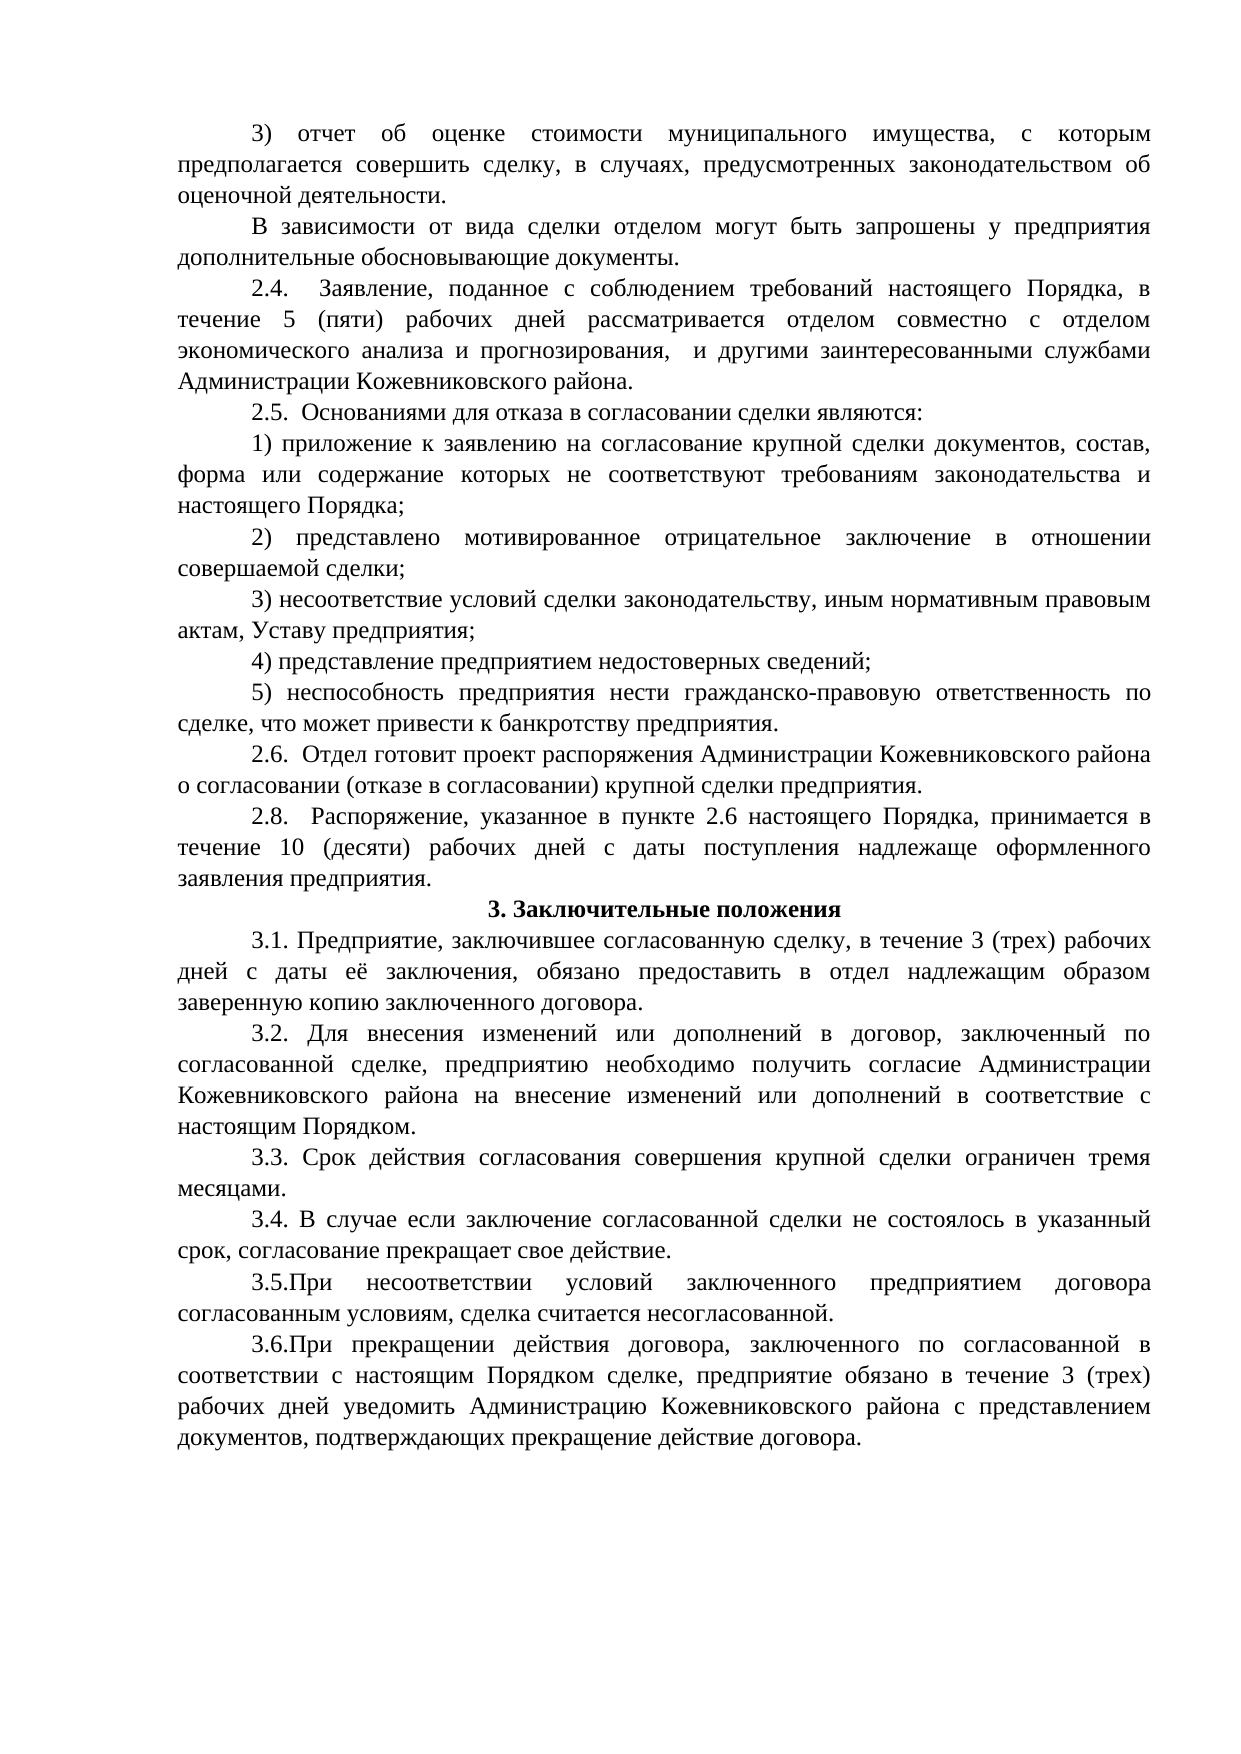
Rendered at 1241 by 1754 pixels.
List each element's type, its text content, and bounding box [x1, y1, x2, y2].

text 3.2. Для внесения изменений или дополнений в договор, заключенный по согласованной сделке, предприятию необходимо получить согласие Администрации Кожевниковского района на внесение изменений или дополнений в соответствие с настоящим Порядком. [177, 1018, 1152, 1140]
text 3.4. В случае если заключение согласованной сделки не состоялось в указанный срок, согласование прекращает свое действие. [177, 1204, 1152, 1264]
text 3.5.При несоответствии условий заключенного предприятием договора согласованным условиям, сделка считается несогласованной. [177, 1267, 1152, 1326]
text 3) отчет об оценке стоимости муниципального имущества, с которым предполагается совершить сделку, в случаях, предусмотренных законодательством об оценочной деятельности. [177, 118, 1152, 209]
text 3. Заключительные положения [177, 894, 1152, 923]
text 2.5. Основаниями для отказа в согласовании сделки являются: [177, 397, 1152, 426]
text 4) представление предприятием недостоверных сведений; [177, 646, 1152, 674]
text В зависимости от вида сделки отделом могут быть запрошены у предприятия дополнительные обосновывающие документы. [177, 211, 1152, 271]
text 3.1. Предприятие, заключившее согласованную сделку, в течение 3 (трех) рабочих дней с даты её заключения, обязано предоставить в отдел надлежащим образом заверенную копию заключенного договора. [177, 925, 1152, 1016]
text 3.3. Срок действия согласования совершения крупной сделки ограничен тремя месяцами. [177, 1142, 1152, 1202]
text 3) несоответствие условий сделки законодательству, иным нормативным правовым актам, Уставу предприятия; [177, 584, 1152, 643]
text 3.6.При прекращении действия договора, заключенного по согласованной в соответствии с настоящим Порядком сделке, предприятие обязано в течение 3 (трех) рабочих дней уведомить Администрацию Кожевниковского района с представлением документов, подтверждающих прекращение действие договора. [177, 1329, 1152, 1451]
text 2.6. Отдел готовит проект распоряжения Администрации Кожевниковского района о согласовании (отказе в согласовании) крупной сделки предприятия. [177, 739, 1152, 799]
text 2.4. Заявление, поданное с соблюдением требований настоящего Порядка, в течение 5 (пяти) рабочих дней рассматривается отделом совместно с отделом экономического анализа и прогнозирования, и другими заинтересованными службами Администрации Кожевниковского района. [177, 273, 1152, 395]
text 2.8. Распоряжение, указанное в пункте 2.6 настоящего Порядка, принимается в течение 10 (десяти) рабочих дней с даты поступления надлежаще оформленного заявления предприятия. [177, 801, 1152, 892]
text 1) приложение к заявлению на согласование крупной сделки документов, состав, форма или содержание которых не соответствуют требованиям законодательства и настоящего Порядка; [177, 428, 1152, 519]
text 5) неспособность предприятия нести гражданско-правовую ответственность по сделке, что может привести к банкротству предприятия. [177, 677, 1152, 737]
text 2) представлено мотивированное отрицательное заключение в отношении совершаемой сделки; [177, 522, 1152, 581]
